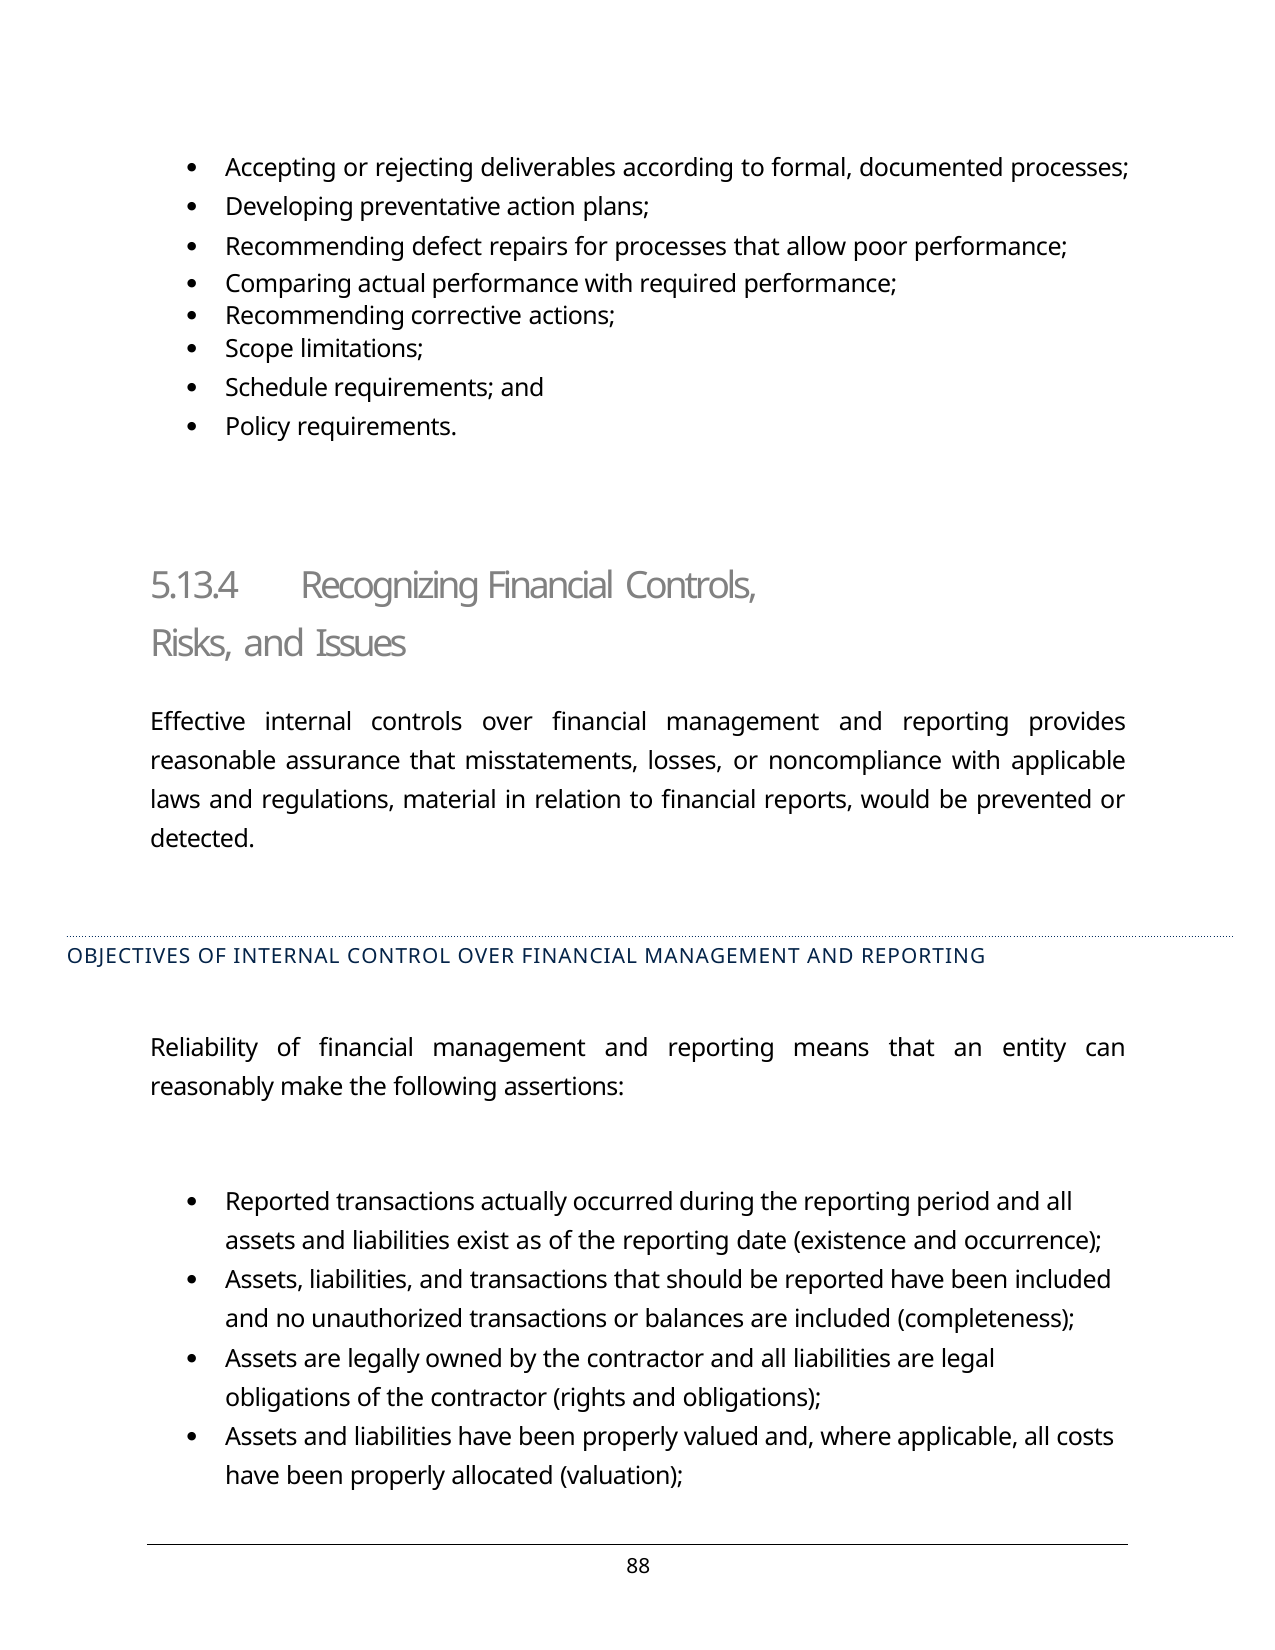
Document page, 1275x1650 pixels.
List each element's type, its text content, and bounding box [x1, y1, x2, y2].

subtitle Objectives of Internal Control over Financial Management and Reporting [67, 936, 1235, 970]
list Policy requirements. [187, 409, 1235, 443]
text Reliability of financial management and reporting means that an entity can reasonably make the following assertions: [150, 1029, 1126, 1103]
list Assets, liabilities, and transactions that should be reported have been included and no unauthorized transactions or balances are included (completeness); [187, 1262, 1125, 1335]
list Schedule requirements; and [187, 369, 1235, 404]
list Developing preventative action plans; [187, 189, 1235, 223]
list Comparing actual performance with required performance; [187, 267, 1235, 299]
list Recommending defect repairs for processes that allow poor performance; [187, 228, 1235, 262]
list Accepting or rejecting deliverables according to formal, documented processes; [187, 150, 1235, 184]
list Recognizing Financial Controls, Risks, and Issues [150, 558, 838, 668]
list Recommending corrective actions; [187, 299, 1235, 330]
list Reported transactions actually occurred during the reporting period and all assets and liabilities exist as of the reporting date (existence and occurrence); [187, 1183, 1126, 1257]
list Assets and liabilities have been properly valued and, where applicable, all costs have been properly allocated (valuation); [187, 1418, 1126, 1492]
list Scope limitations; [187, 330, 1235, 364]
text Effective internal controls over financial management and reporting provides reasonable assurance that misstatements, losses, or noncompliance with applicable laws and regulations, material in relation to financial reports, would be prevented or detected. [150, 703, 1126, 855]
list Assets are legally owned by the contractor and all liabilities are legal obligations of the contractor (rights and obligations); [187, 1340, 1125, 1413]
